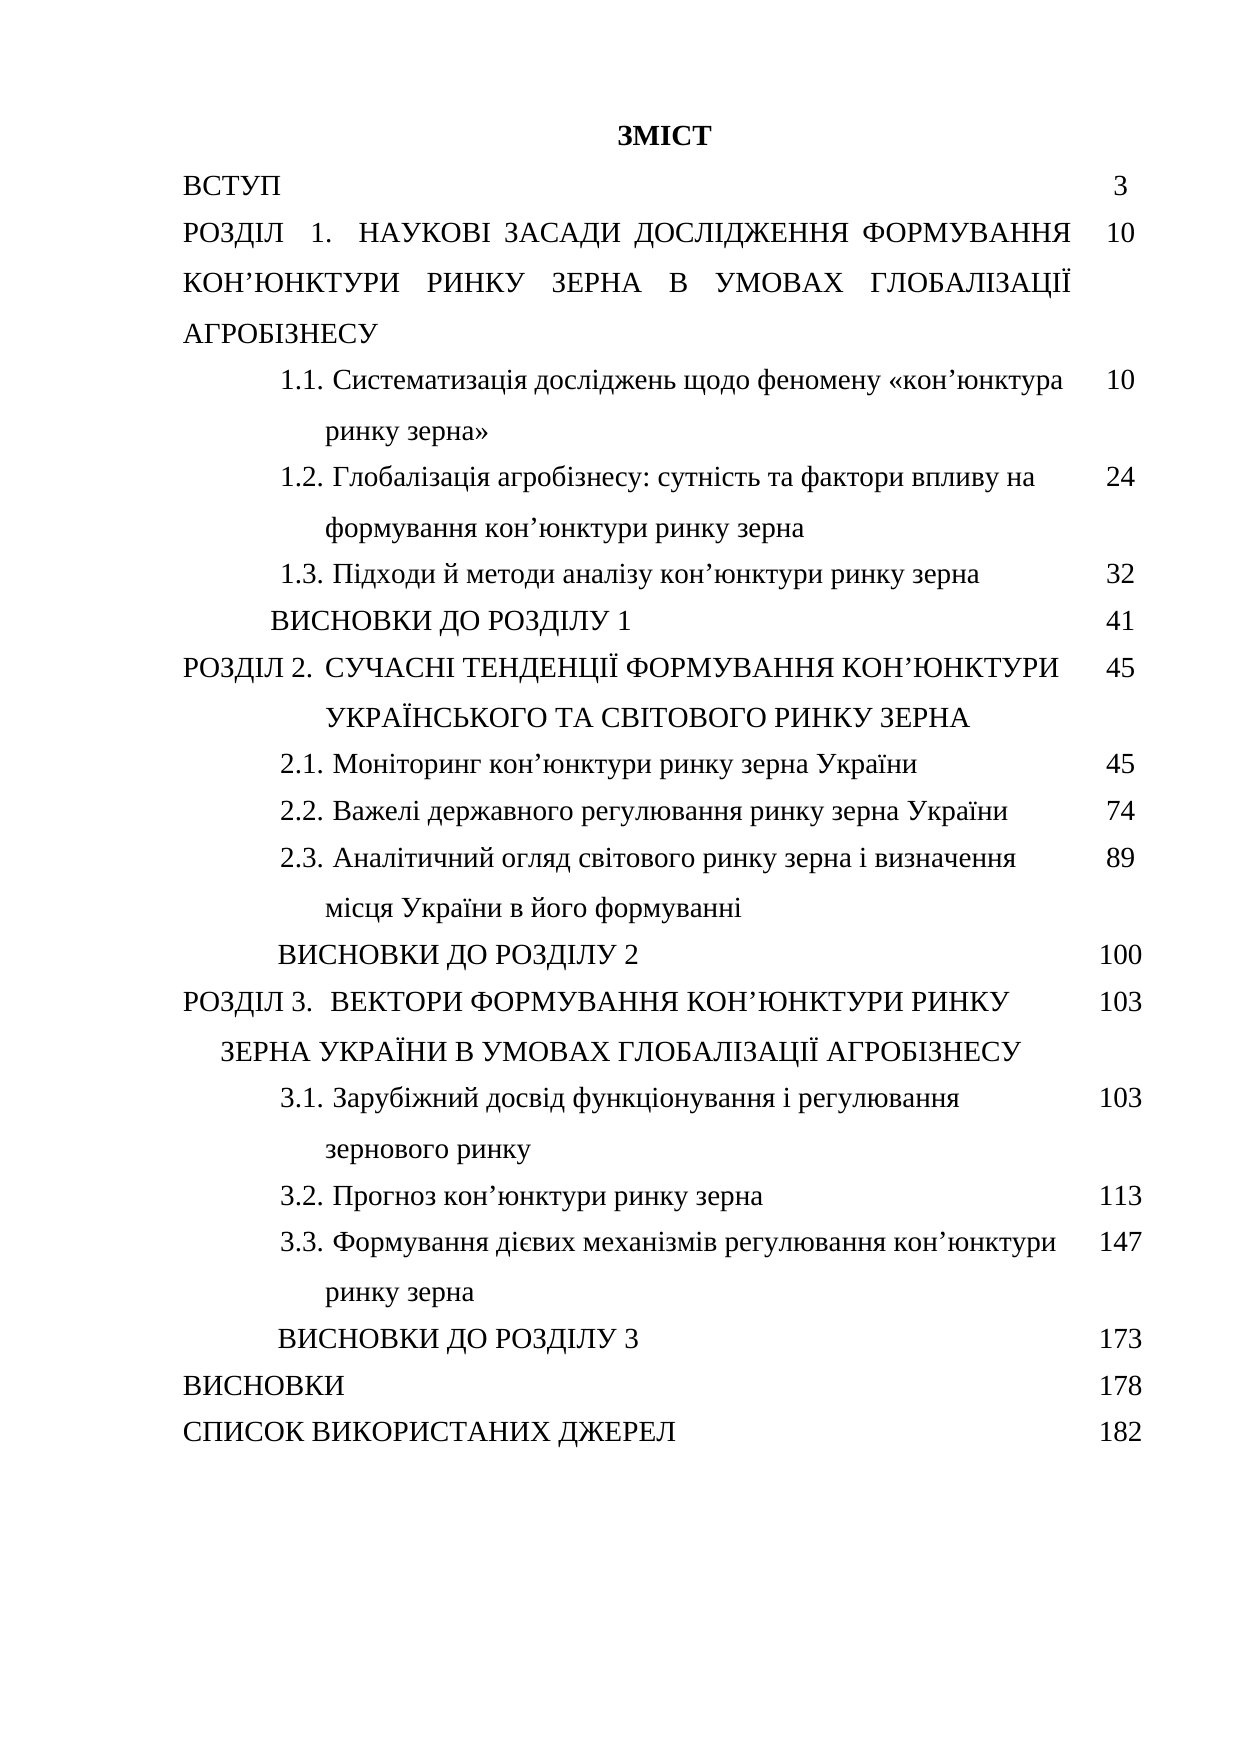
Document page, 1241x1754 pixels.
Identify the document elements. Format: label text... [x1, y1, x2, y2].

table_cell 45 [1083, 747, 1157, 793]
table_cell 173 [1083, 1321, 1157, 1368]
table_cell Підходи й методи аналізу кон’юнктури ринку зерна [171, 556, 1083, 603]
table_cell Формування дієвих механізмів регулювання кон’юнктури ринку зерна [171, 1224, 1083, 1321]
table_cell Зарубіжний досвід функціонування і регулювання зернового ринку [171, 1081, 1083, 1178]
table_cell Моніторинг кон’юнктури ринку зерна України [171, 747, 1083, 793]
table_cell 182 [1083, 1415, 1157, 1461]
table_cell РОЗДІЛ 1. НАУКОВІ ЗАСАДИ ДОСЛІДЖЕННЯ ФОРМУВАННЯ КОН’ЮНКТУРИ РИНКУ ЗЕРНА В УМОВАХ ГЛОБАЛІЗАЦІЇ АГРОБІЗНЕСУ [171, 215, 1083, 362]
table_cell Прогноз кон’юнктури ринку зерна [171, 1178, 1083, 1224]
table_cell 74 [1083, 793, 1157, 840]
table_cell ВИСНОВКИ [171, 1368, 1083, 1414]
table_cell Глобалізація агробізнесу: сутність та фактори впливу на формування кон’юнктури ринку зерна [171, 459, 1083, 556]
table_cell 32 [1083, 556, 1157, 603]
table_cell 103 [1083, 1081, 1157, 1178]
table_cell 89 [1083, 840, 1157, 937]
table_cell 45 [1083, 650, 1157, 747]
table_cell 178 [1083, 1368, 1157, 1414]
table_cell ВИСНОВКИ ДО РОЗДІЛУ 1 [171, 603, 1083, 650]
table_cell 24 [1083, 459, 1157, 556]
table_cell ВИСНОВКИ ДО РОЗДІЛУ 3 [171, 1321, 1083, 1368]
table_cell 10 [1083, 215, 1157, 362]
table_cell 10 [1083, 363, 1157, 459]
table_header ВСТУП [171, 169, 1083, 215]
table_cell 100 [1083, 937, 1157, 984]
table_cell ВИСНОВКИ ДО РОЗДІЛУ 2 [171, 937, 1083, 984]
table_cell Вектори формування кон’юнктури ринку зерна україни в умовах глобалізації агробізнесу [171, 984, 1083, 1081]
text ЗМІСТ [177, 118, 1152, 152]
table_cell 41 [1083, 603, 1157, 650]
table_header 3 [1083, 169, 1157, 215]
table_cell 113 [1083, 1178, 1157, 1224]
table_cell 103 [1083, 984, 1157, 1081]
table_cell Систематизація досліджень щодо феномену «кон’юнктура ринку зерна» [171, 363, 1083, 459]
table_cell 147 [1083, 1224, 1157, 1321]
table_cell СПИСОК ВИКОРИСТАНИХ ДЖЕРЕЛ [171, 1415, 1083, 1461]
table_cell Важелі державного регулювання ринку зерна України [171, 793, 1083, 840]
table_cell сУЧАСНІ ТЕНДЕНЦІЇ ФОРМУВАННЯ КОН’ЮНКТУРИ УКРАЇНСЬКОГО ТА СВІТОВОГО РИНКУ ЗЕРНА [171, 650, 1083, 747]
table_cell Аналітичний огляд світового ринку зерна і визначення місця України в його формуванні [171, 840, 1083, 937]
